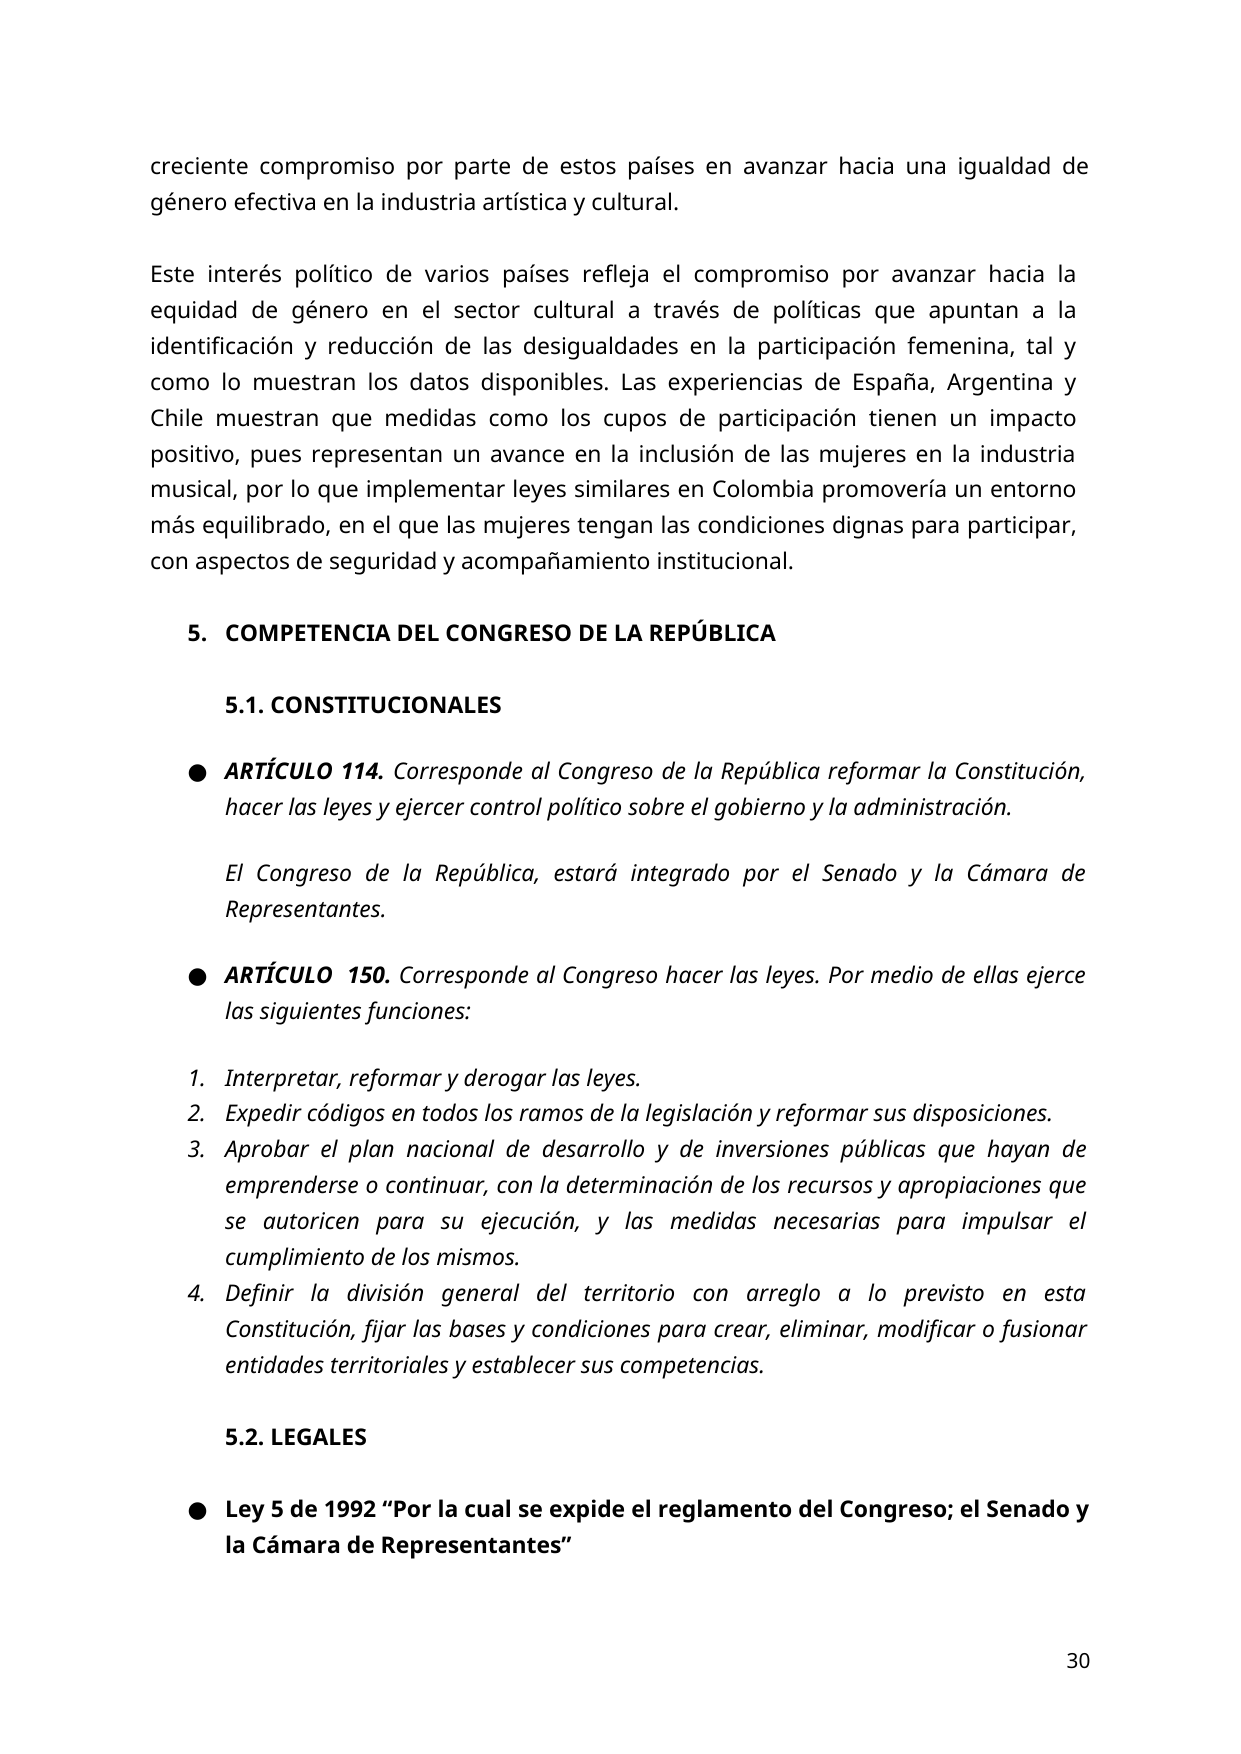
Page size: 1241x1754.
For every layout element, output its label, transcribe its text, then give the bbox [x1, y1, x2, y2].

text 5.2. LEGALES [225, 1421, 1078, 1452]
text 5.1. CONSTITUCIONALES [225, 689, 1078, 720]
list COMPETENCIA DEL CONGRESO DE LA REPÚBLICA [187, 617, 1078, 648]
list Interpretar, reformar y derogar las leyes. [187, 1061, 1090, 1093]
text El Congreso de la República, estará integrado por el Senado y la Cámara de Representantes. [225, 857, 1090, 924]
list Ley 5 de 1992 “Por la cual se expide el reglamento del Congreso; el Senado y la Cámara de Representantes” [187, 1493, 1090, 1560]
list Aprobar el plan nacional de desarrollo y de inversiones públicas que hayan de emprenderse o continuar, con la determinación de los recursos y apropiaciones que se autoricen para su ejecución, y las medidas necesarias para impulsar el cumplimiento de los mismos. [187, 1133, 1090, 1272]
list Definir la división general del territorio con arreglo a lo previsto en esta Constitución, fijar las bases y condiciones para crear, eliminar, modificar o fusionar entidades territoriales y establecer sus competencias. [187, 1277, 1090, 1380]
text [150, 150, 1090, 217]
list Expedir códigos en todos los ramos de la legislación y reformar sus disposiciones. [187, 1097, 1090, 1129]
text Este interés político de varios países refleja el compromiso por avanzar hacia la equidad de género en el sector cultural a través de políticas que apuntan a la identificación y reducción de las desigualdades en la participación femenina, tal y como lo muestran los datos disponibles. Las experiencias de España, Argentina y Chile muestran que medidas como los cupos de participación tienen un impacto positivo, pues representan un avance en la inclusión de las mujeres en la industria musical, por lo que implementar leyes similares en Colombia promovería un entorno más equilibrado, en el que las mujeres tengan las condiciones dignas para participar, con aspectos de seguridad y acompañamiento institucional. [150, 258, 1078, 577]
list ARTÍCULO 114. Corresponde al Congreso de la República reformar la Constitución, hacer las leyes y ejercer control político sobre el gobierno y la administración. [187, 755, 1090, 822]
list ARTÍCULO 150. Corresponde al Congreso hacer las leyes. Por medio de ellas ejerce las siguientes funciones: [187, 959, 1090, 1027]
